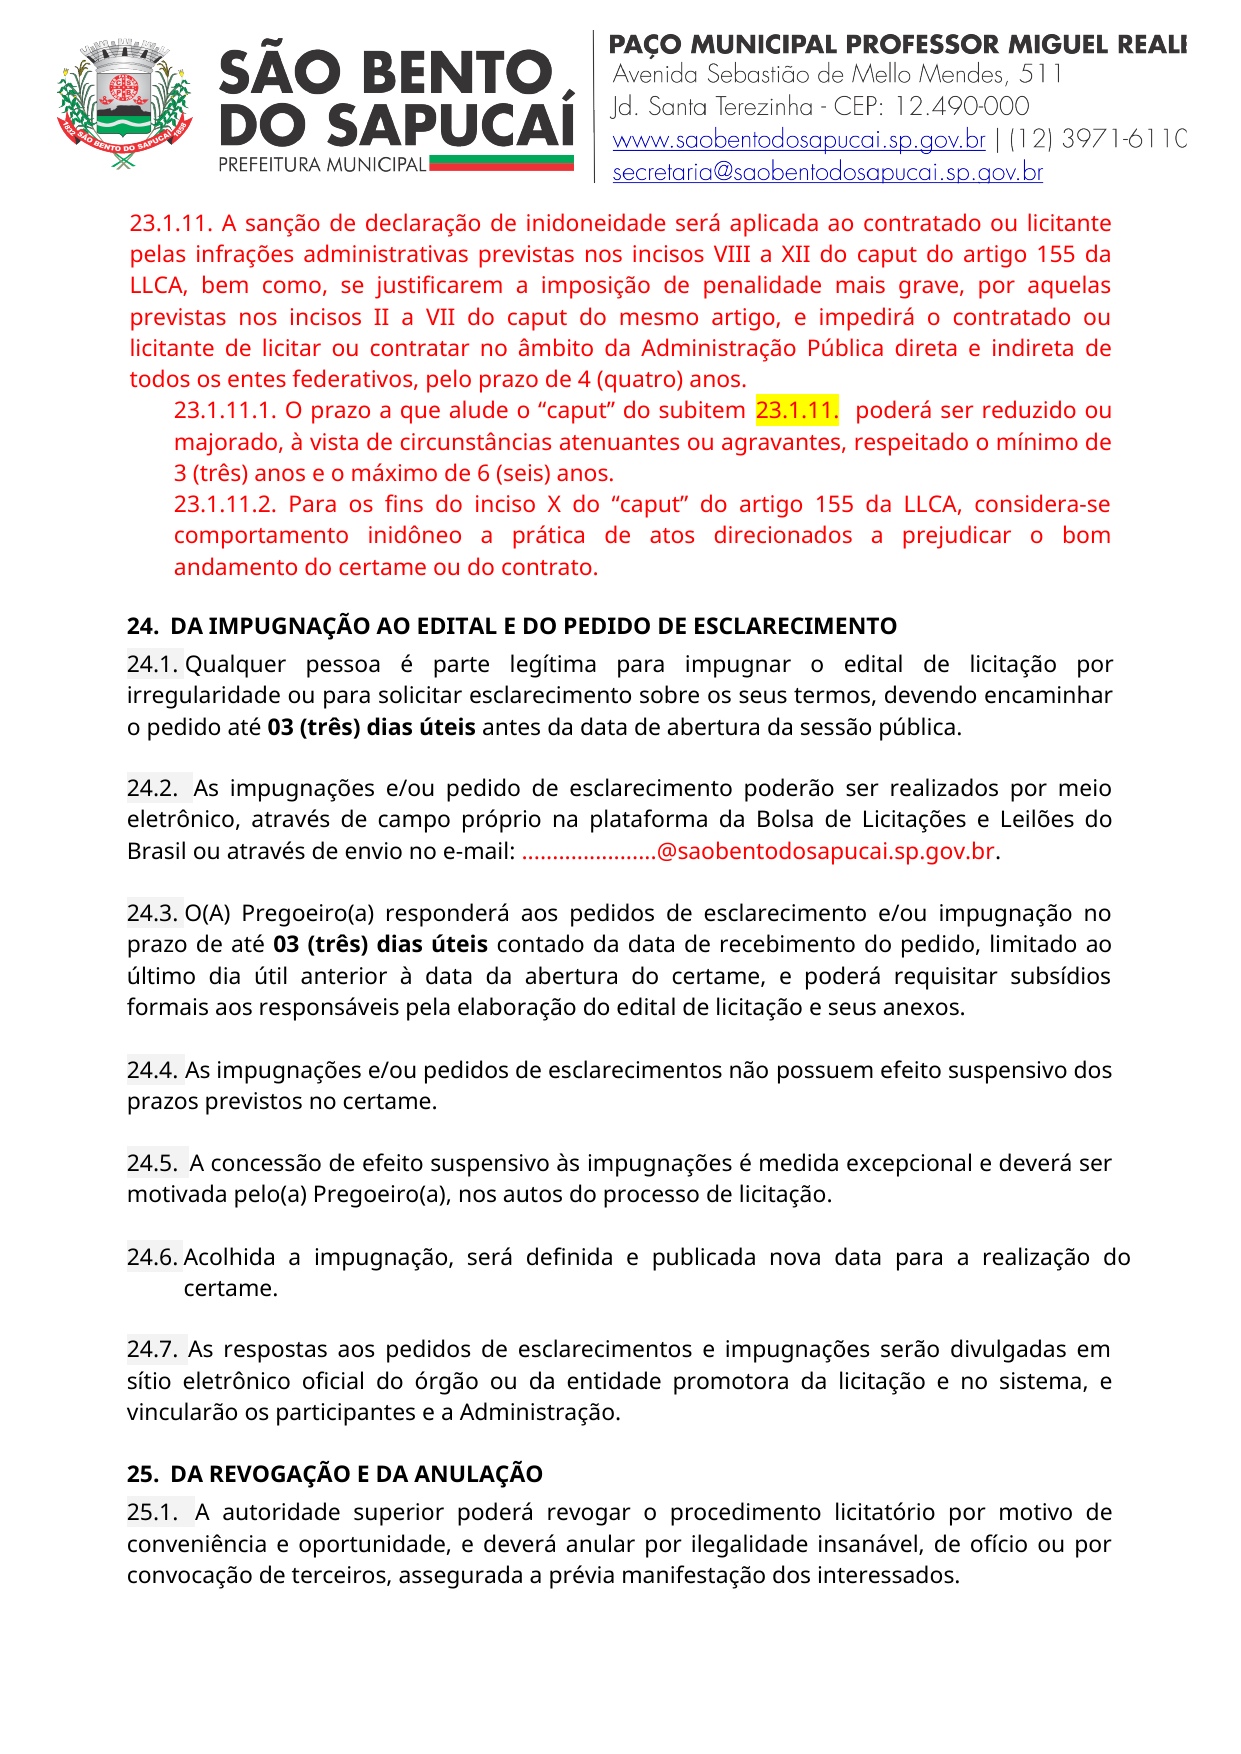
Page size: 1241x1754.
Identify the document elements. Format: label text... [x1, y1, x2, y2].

text 23.1.11.2. Para os fins do inciso X do “caput” do artigo 155 da LLCA, considera-se comportamento inidôneo a prática de atos direcionados a prejudicar o bom andamento do certame ou do contrato. [174, 488, 1113, 582]
list A autoridade superior poderá revogar o procedimento licitatório por motivo de conveniência e oportunidade, e deverá anular por ilegalidade insanável, de ofício ou por convocação de terceiros, assegurada a prévia manifestação dos interessados. [127, 1496, 1113, 1590]
list A concessão de efeito suspensivo às impugnações é medida excepcional e deverá ser motivada pelo(a) Pregoeiro(a), nos autos do processo de licitação. [127, 1146, 1112, 1209]
text 23.1.11.1. O prazo a que alude o “caput” do subitem 23.1.11. poderá ser reduzido ou majorado, à vista de circunstâncias atenuantes ou agravantes, respeitado o mínimo de 3 (três) anos e o máximo de 6 (seis) anos. [174, 394, 1113, 488]
picture [55, 30, 1187, 183]
subtitle DA IMPUGNAÇÃO AO EDITAL E DO PEDIDO DE ESCLARECIMENTO [127, 610, 1132, 641]
list O(A) Pregoeiro(a) responderá aos pedidos de esclarecimento e/ou impugnação no prazo de até 03 (três) dias úteis contado da data de recebimento do pedido, limitado ao último dia útil anterior à data da abertura do certame, e poderá requisitar subsídios formais aos responsáveis pela elaboração do edital de licitação e seus anexos. [127, 897, 1113, 1022]
list As respostas aos pedidos de esclarecimentos e impugnações serão divulgadas em sítio eletrônico oficial do órgão ou da entidade promotora da licitação e no sistema, e vincularão os participantes e a Administração. [127, 1333, 1113, 1427]
subtitle DA REVOGAÇÃO E DA ANULAÇÃO [127, 1458, 1132, 1490]
text 23.1.11. A sanção de declaração de inidoneidade será aplicada ao contratado ou licitante pelas infrações administrativas previstas nos incisos VIII a XII do caput do artigo 155 da LLCA, bem como, se justificarem a imposição de penalidade mais grave, por aquelas previstas nos incisos II a VII do caput do mesmo artigo, e impedirá o contratado ou licitante de licitar ou contratar no âmbito da Administração Pública direta e indireta de todos os entes federativos, pelo prazo de 4 (quatro) anos. [129, 207, 1113, 394]
list As impugnações e/ou pedidos de esclarecimentos não possuem efeito suspensivo dos prazos previstos no certame. [127, 1053, 1113, 1116]
list As impugnações e/ou pedido de esclarecimento poderão ser realizados por meio eletrônico, através de campo próprio na plataforma da Bolsa de Licitações e Leilões do Brasil ou através de envio no e-mail: ......................@saobentodosapucai.sp.gov.br. [127, 772, 1113, 866]
list Qualquer pessoa é parte legítima para impugnar o edital de licitação por irregularidade ou para solicitar esclarecimento sobre os seus termos, devendo encaminhar o pedido até 03 (três) dias úteis antes da data de abertura da sessão pública. [127, 648, 1114, 742]
list Acolhida a impugnação, será definida e publicada nova data para a realização do certame. [127, 1240, 1132, 1303]
